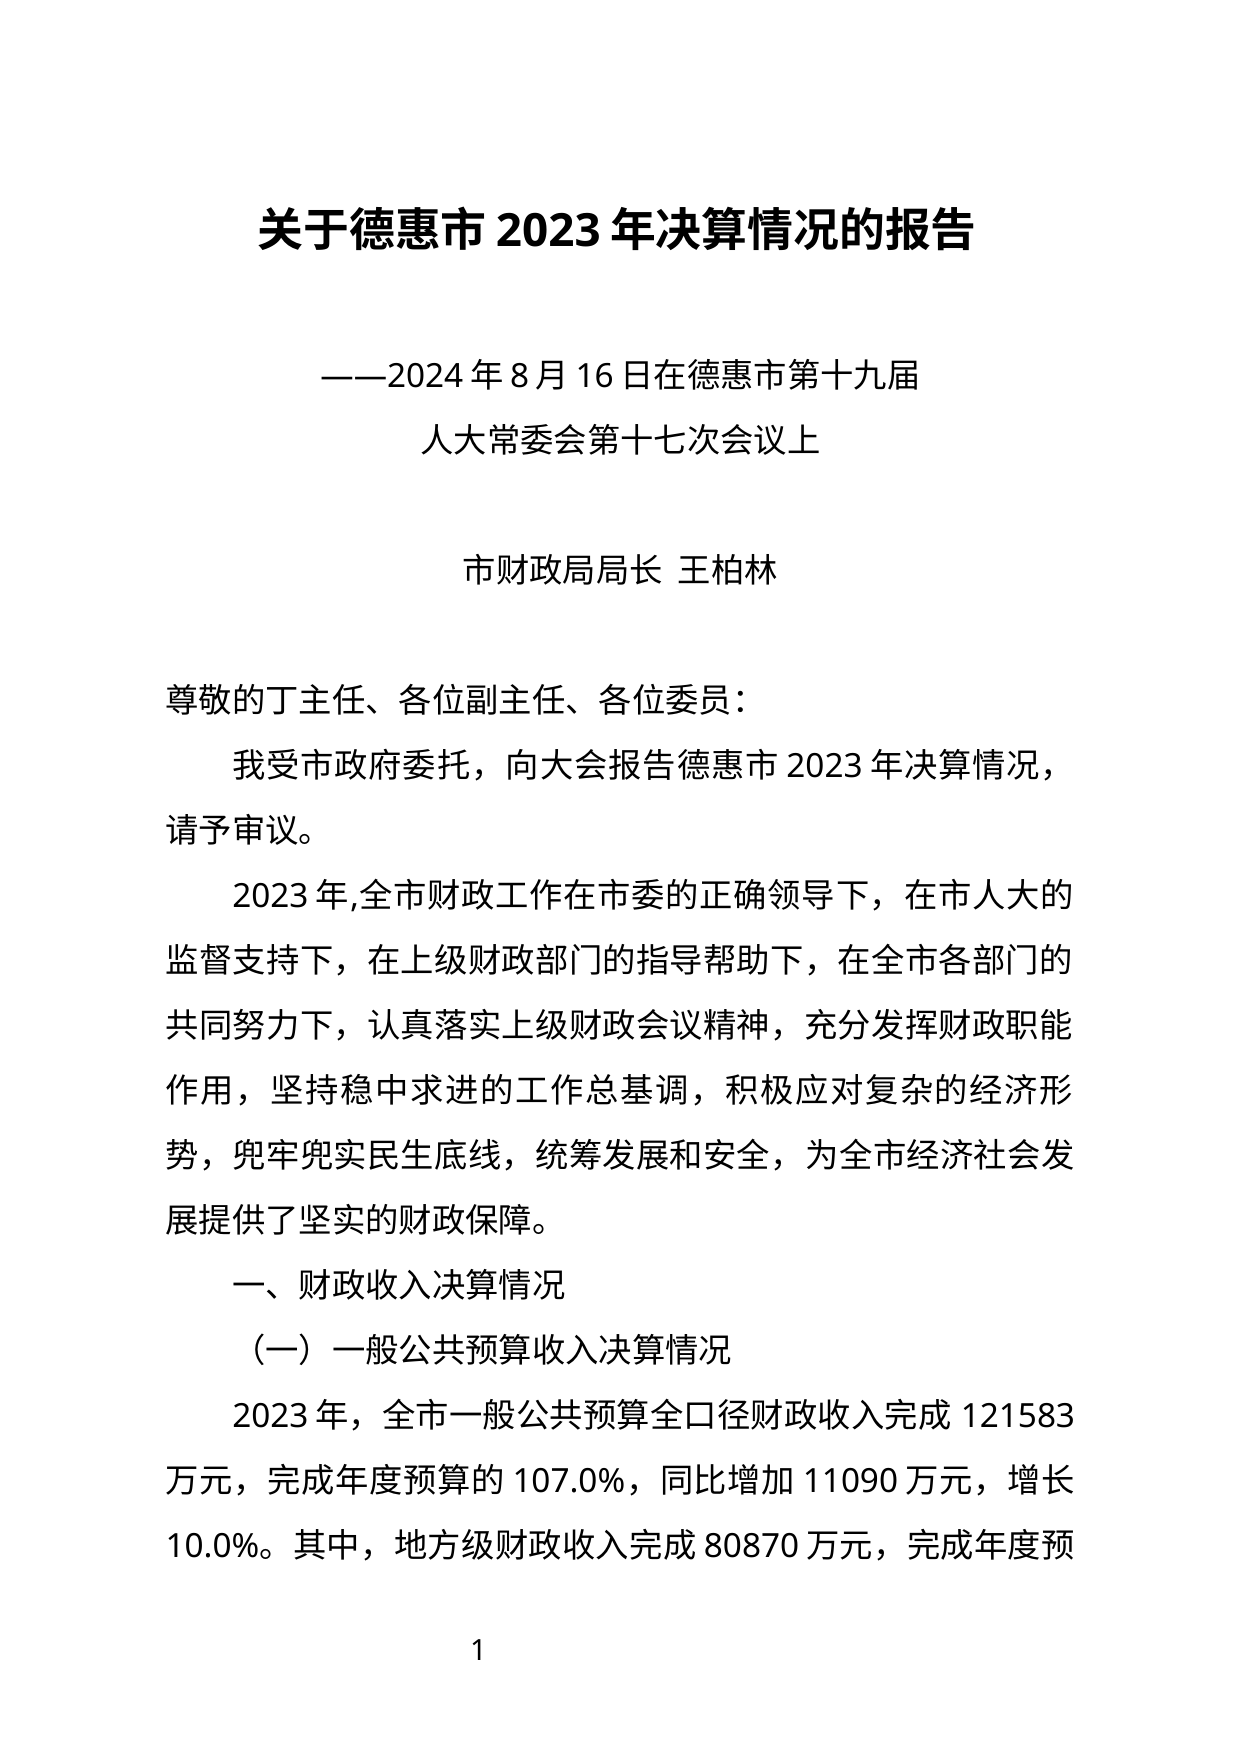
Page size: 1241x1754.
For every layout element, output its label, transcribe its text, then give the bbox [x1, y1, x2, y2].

text ——2024年8月16日在德惠市第十九届 [165, 341, 1075, 406]
text 市财政局局长 王柏林 [165, 536, 1075, 601]
text 人大常委会第十七次会议上 [165, 406, 1075, 471]
text （一）一般公共预算收入决算情况 [165, 1316, 1075, 1381]
text 2023年,全市财政工作在市委的正确领导下，在市人大的监督支持下，在上级财政部门的指导帮助下，在全市各部门的共同努力下，认真落实上级财政会议精神，充分发挥财政职能作用，坚持稳中求进的工作总基调，积极应对复杂的经济形势，兜牢兜实民生底线，统筹发展和安全，为全市经济社会发展提供了坚实的财政保障。 [165, 861, 1075, 1251]
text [165, 1381, 1075, 1576]
text 尊敬的丁主任、各位副主任、各位委员： [165, 666, 1075, 731]
text 我受市政府委托，向大会报告德惠市2023年决算情况，请予审议。 [165, 731, 1075, 861]
text 关于德惠市2023年决算情况的报告 [165, 178, 1075, 276]
text 一、财政收入决算情况 [165, 1251, 1075, 1316]
